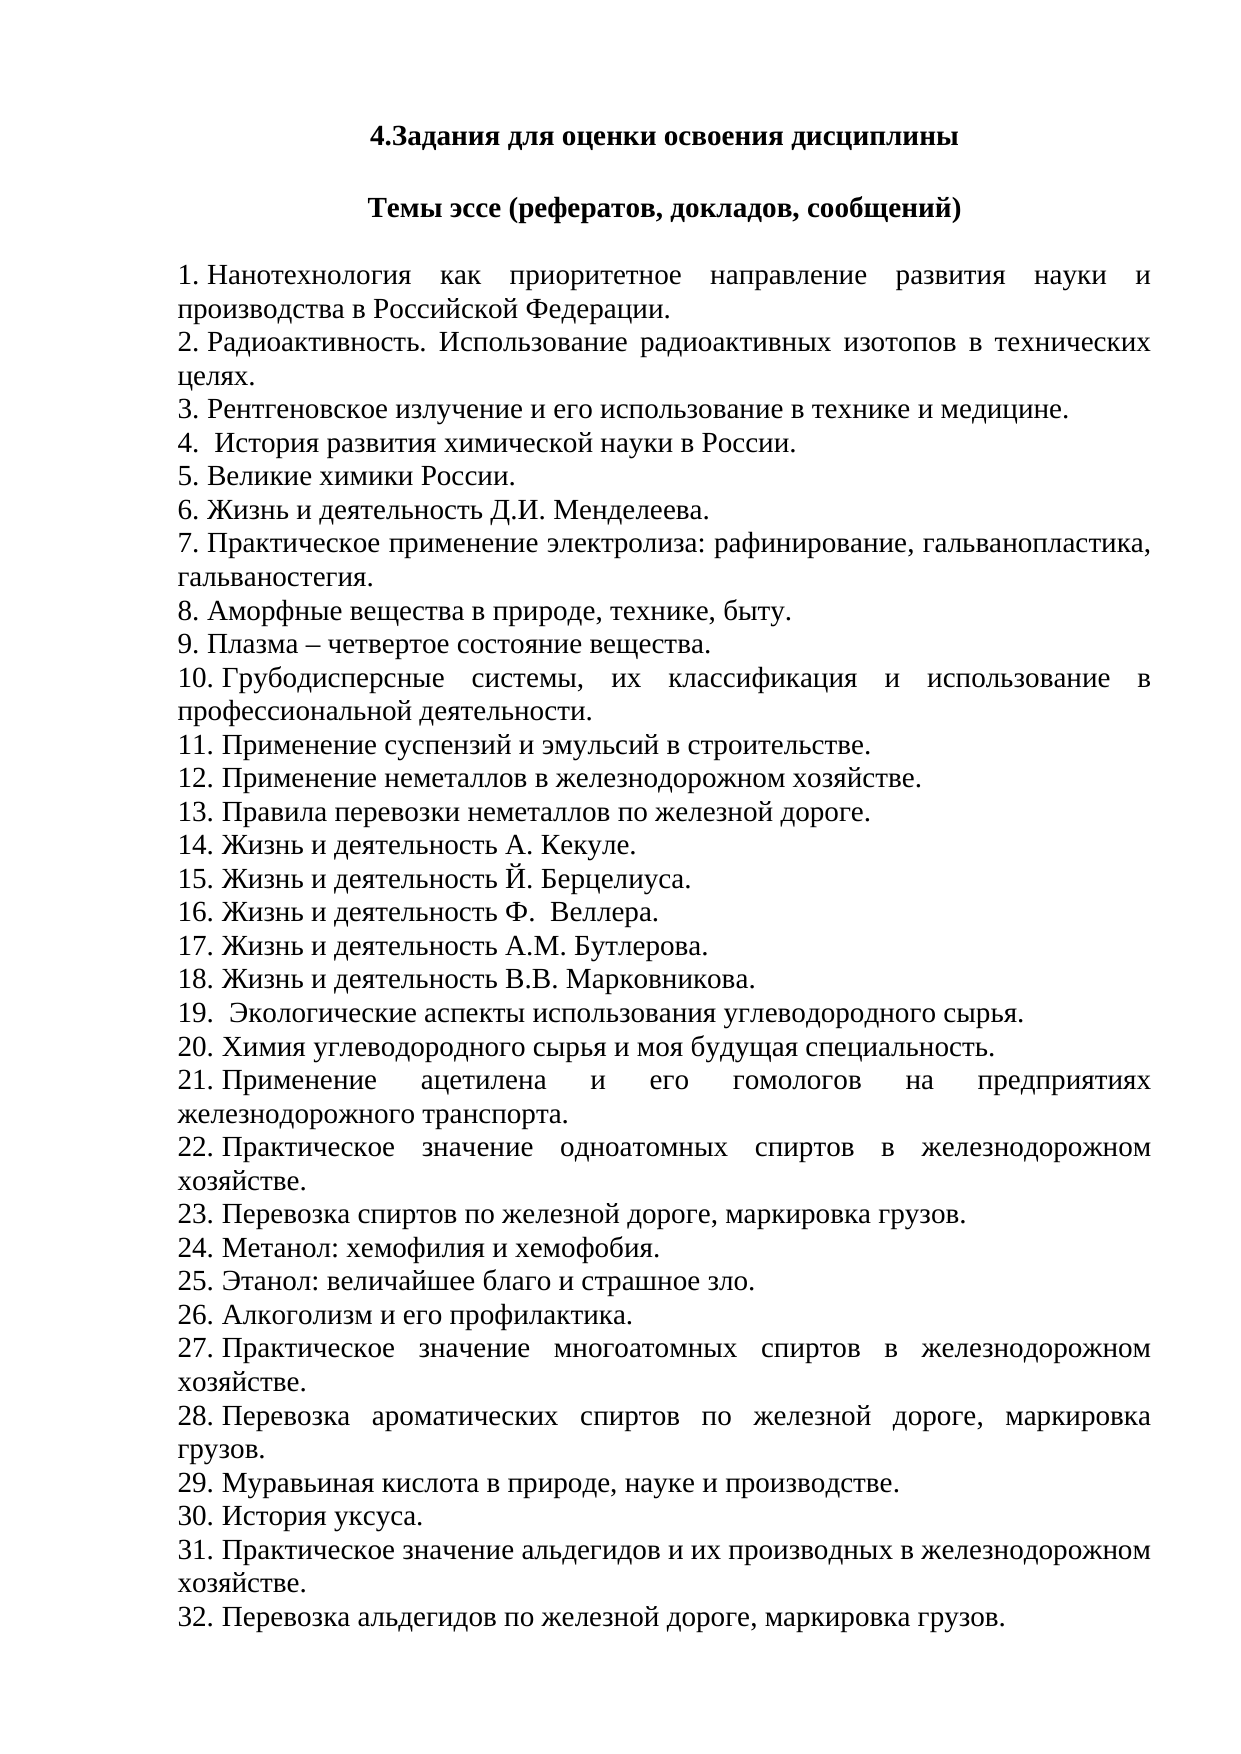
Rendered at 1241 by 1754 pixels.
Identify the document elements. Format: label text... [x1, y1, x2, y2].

list Правила перевозки неметаллов по железной дороге. [177, 794, 1152, 827]
list Жизнь и деятельность Ф. Веллера. [177, 894, 1152, 928]
list Практическое значение одноатомных спиртов в железнодорожном хозяйстве. [177, 1129, 1152, 1196]
list История развития химической науки в России. [177, 425, 1152, 458]
list Алкоголизм и его профилактика. [177, 1297, 1152, 1331]
list Жизнь и деятельность А.М. Бутлерова. [177, 928, 1152, 962]
text 4.Задания для оценки освоения дисциплины [177, 118, 1152, 152]
list Применение суспензий и эмульсий в строительстве. [177, 727, 1152, 760]
list Перевозка спиртов по железной дороге, маркировка грузов. [177, 1196, 1152, 1230]
list Великие химики России. [177, 458, 1152, 492]
list Практическое значение многоатомных спиртов в железнодорожном хозяйстве. [177, 1331, 1152, 1398]
list Экологические аспекты использования углеводородного сырья. [177, 995, 1152, 1029]
list Жизнь и деятельность А. Кекуле. [177, 827, 1152, 861]
list История уксуса. [177, 1498, 1152, 1532]
list Практическое значение альдегидов и их производных в железнодорожном хозяйстве. [177, 1532, 1152, 1599]
list Радиоактивность. Использование радиоактивных изотопов в технических целях. [177, 324, 1152, 391]
list Жизнь и деятельность В.В. Марковникова. [177, 962, 1152, 995]
text Темы эссе (рефератов, докладов, сообщений) [177, 190, 1152, 224]
list Грубодисперсные системы, их классификация и использование в профессиональной деятельности. [177, 660, 1152, 727]
list Применение ацетилена и его гомологов на предприятиях железнодорожного транспорта. [177, 1062, 1152, 1129]
list Этанол: величайшее благо и страшное зло. [177, 1263, 1152, 1297]
list Жизнь и деятельность Д.И. Менделеева. [177, 492, 1152, 526]
list Муравьиная кислота в природе, науке и производстве. [177, 1465, 1152, 1498]
list Плазма – четвертое состояние вещества. [177, 626, 1152, 660]
list Перевозка альдегидов по железной дороге, маркировка грузов. [177, 1599, 1152, 1632]
list Рентгеновское излучение и его использование в технике и медицине. [177, 391, 1152, 425]
list Аморфные вещества в природе, технике, быту. [177, 593, 1152, 626]
list Химия углеводородного сырья и моя будущая специальность. [177, 1029, 1152, 1062]
list Нанотехнология как приоритетное направление развития науки и производства в Российской Федерации. [177, 257, 1152, 324]
list Жизнь и деятельность Й. Берцелиуса. [177, 861, 1152, 894]
list Практическое применение электролиза: рафинирование, гальванопластика, гальваностегия. [177, 526, 1152, 593]
list Применение неметаллов в железнодорожном хозяйстве. [177, 760, 1152, 794]
list Перевозка ароматических спиртов по железной дороге, маркировка грузов. [177, 1398, 1152, 1465]
list Метанол: хемофилия и хемофобия. [177, 1230, 1152, 1263]
